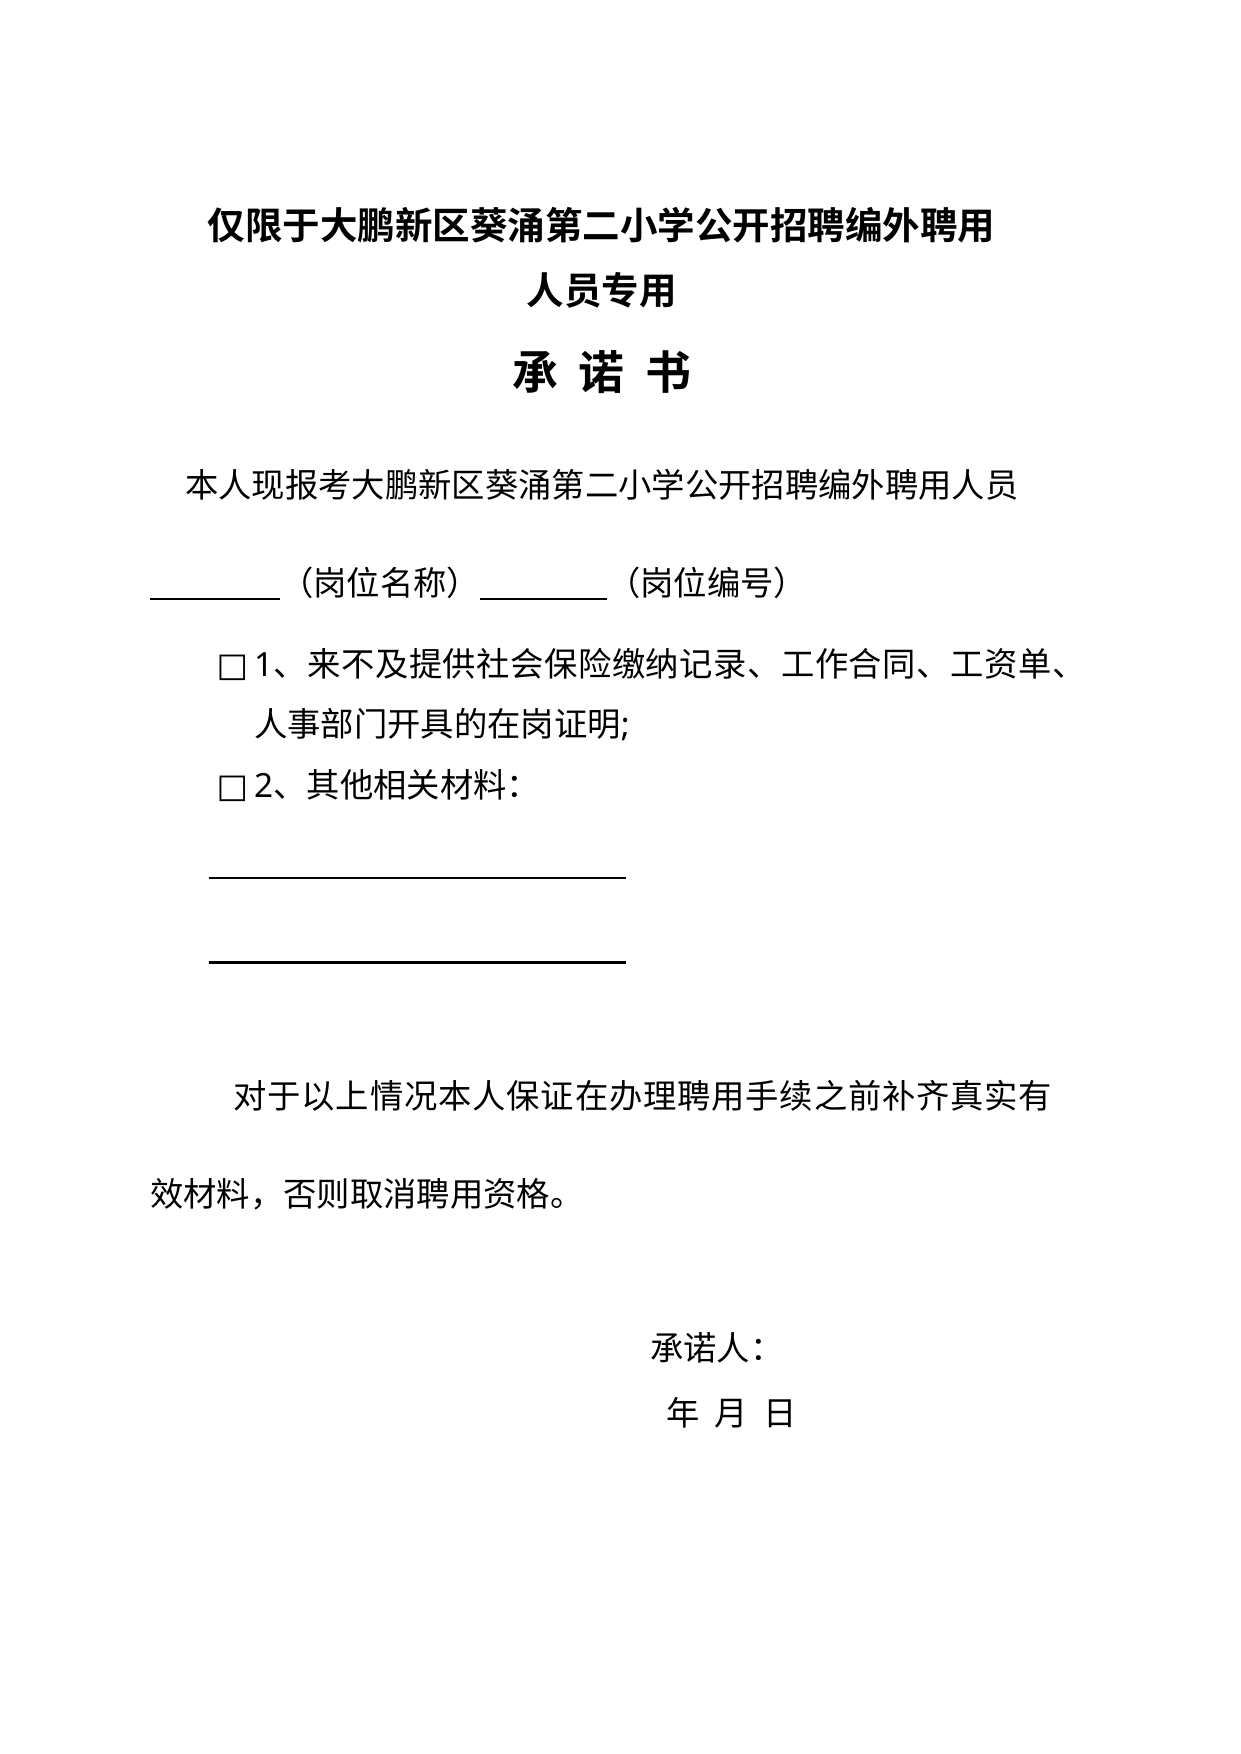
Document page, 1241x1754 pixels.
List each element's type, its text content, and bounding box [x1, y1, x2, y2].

text 对于以上情况本人保证在办理聘用手续之前补齐真实有效材料，否则取消聘用资格。 [150, 1062, 1053, 1224]
text 年 月 日 [150, 1378, 1053, 1443]
list 1、来不及提供社会保险缴纳记录、工作合同、工资单、人事部门开具的在岗证明; [216, 637, 1053, 746]
list 2、其他相关材料： [216, 758, 1053, 807]
text 承 诺 书 [150, 321, 1053, 418]
text （岗位名称） （岗位编号） [150, 548, 1053, 613]
text 承诺人： [150, 1313, 1053, 1378]
text 本人现报考大鹏新区葵涌第二小学公开招聘编外聘用人员 [150, 451, 1053, 516]
text 人员专用 [150, 256, 1053, 321]
text 仅限于大鹏新区葵涌第二小学公开招聘编外聘用 [150, 191, 1053, 256]
